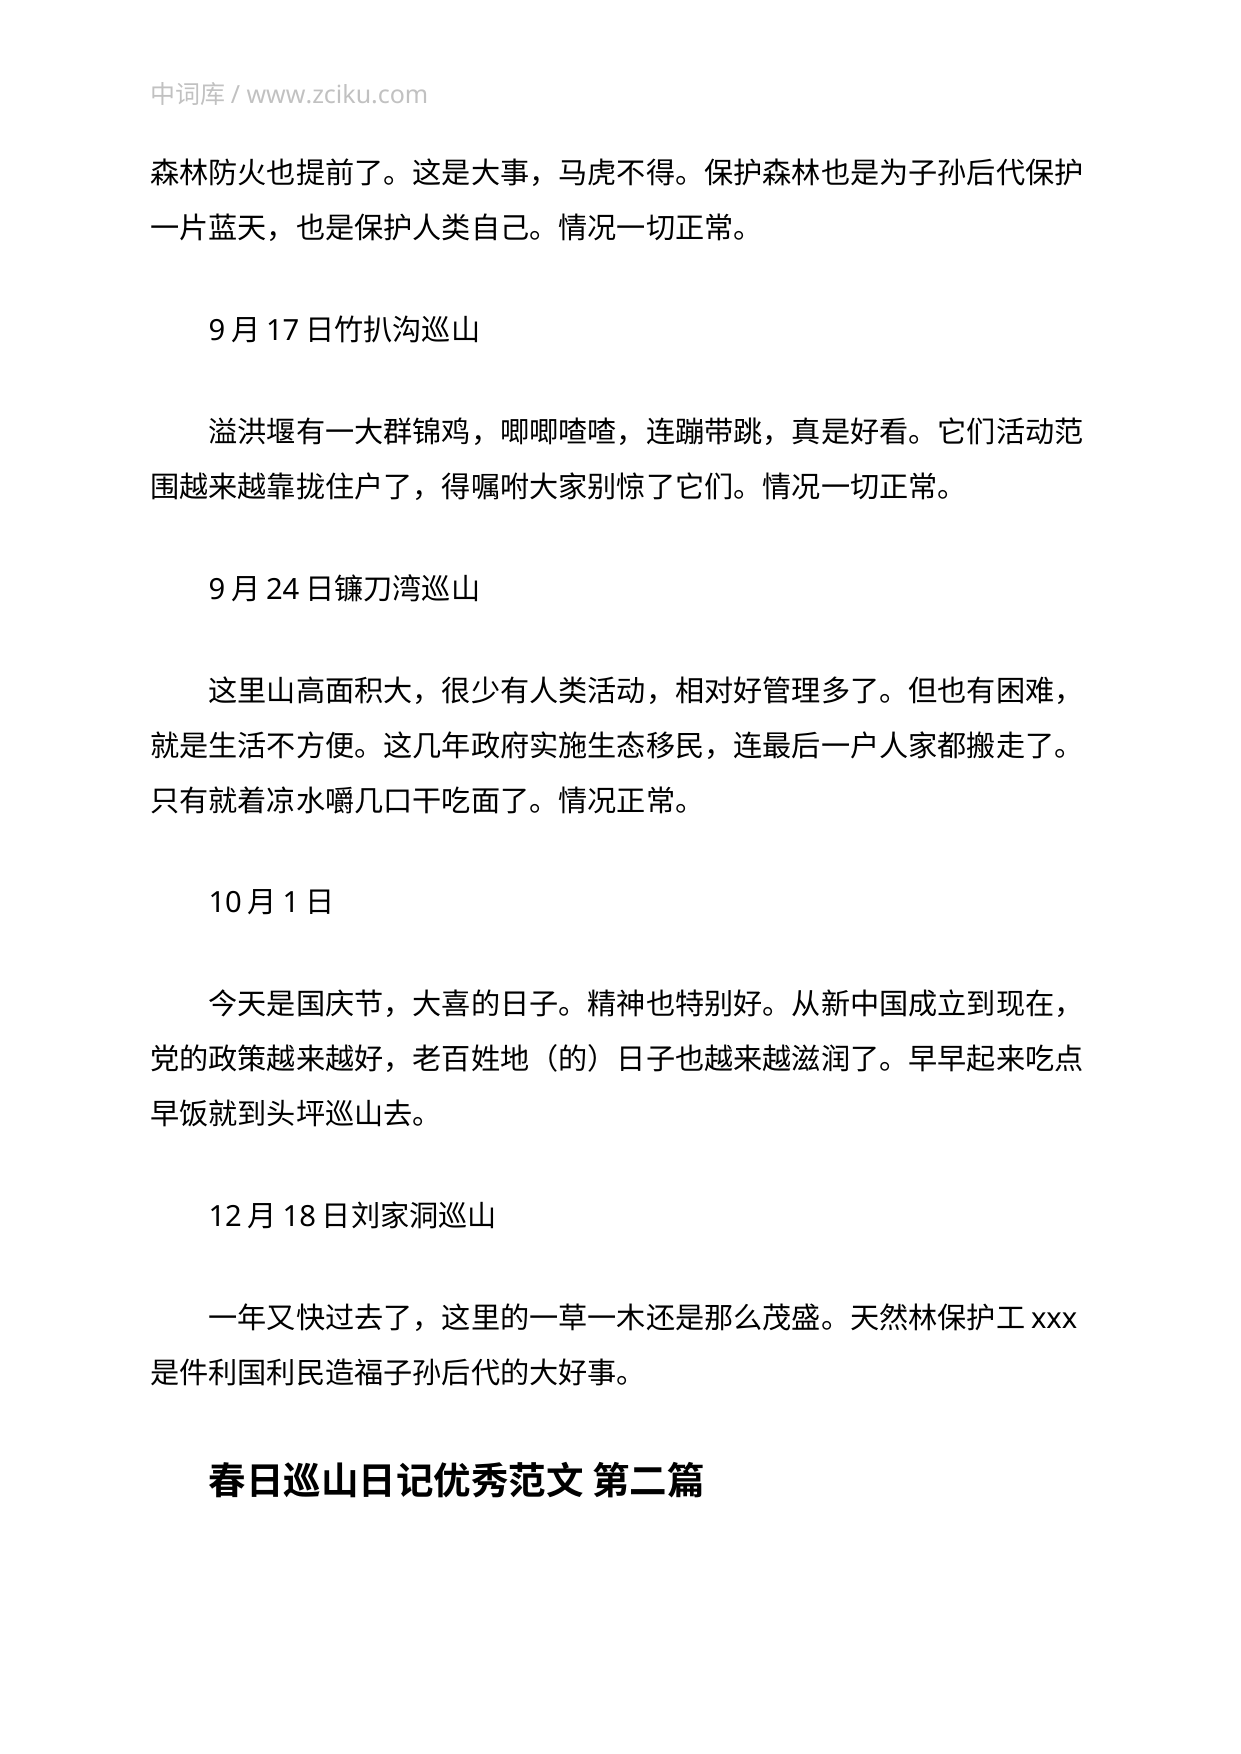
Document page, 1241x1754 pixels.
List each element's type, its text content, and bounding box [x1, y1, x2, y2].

text 9月24日镰刀湾巡山 [150, 565, 1090, 608]
text 10月1日 [150, 879, 1090, 921]
text 一年又快过去了，这里的一草一木还是那么茂盛。天然林保护工xxx是件利国利民造福子孙后代的大好事。 [150, 1294, 1090, 1392]
text 今天是国庆节，大喜的日子。精神也特别好。从新中国成立到现在，党的政策越来越好，老百姓地（的）日子也越来越滋润了。早早起来吃点早饭就到头坪巡山去。 [150, 981, 1090, 1133]
text 春日巡山日记优秀范文 第二篇 [150, 1451, 1090, 1505]
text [150, 150, 1090, 247]
text 9月17日竹扒沟巡山 [150, 307, 1090, 349]
text 12月18日刘家洞巡山 [150, 1192, 1090, 1235]
text 这里山高面积大，很少有人类活动，相对好管理多了。但也有困难，就是生活不方便。这几年政府实施生态移民，连最后一户人家都搬走了。只有就着凉水嚼几口干吃面了。情况正常。 [150, 667, 1090, 819]
text 溢洪堰有一大群锦鸡，唧唧喳喳，连蹦带跳，真是好看。它们活动范围越来越靠拢住户了，得嘱咐大家别惊了它们。情况一切正常。 [150, 409, 1090, 506]
